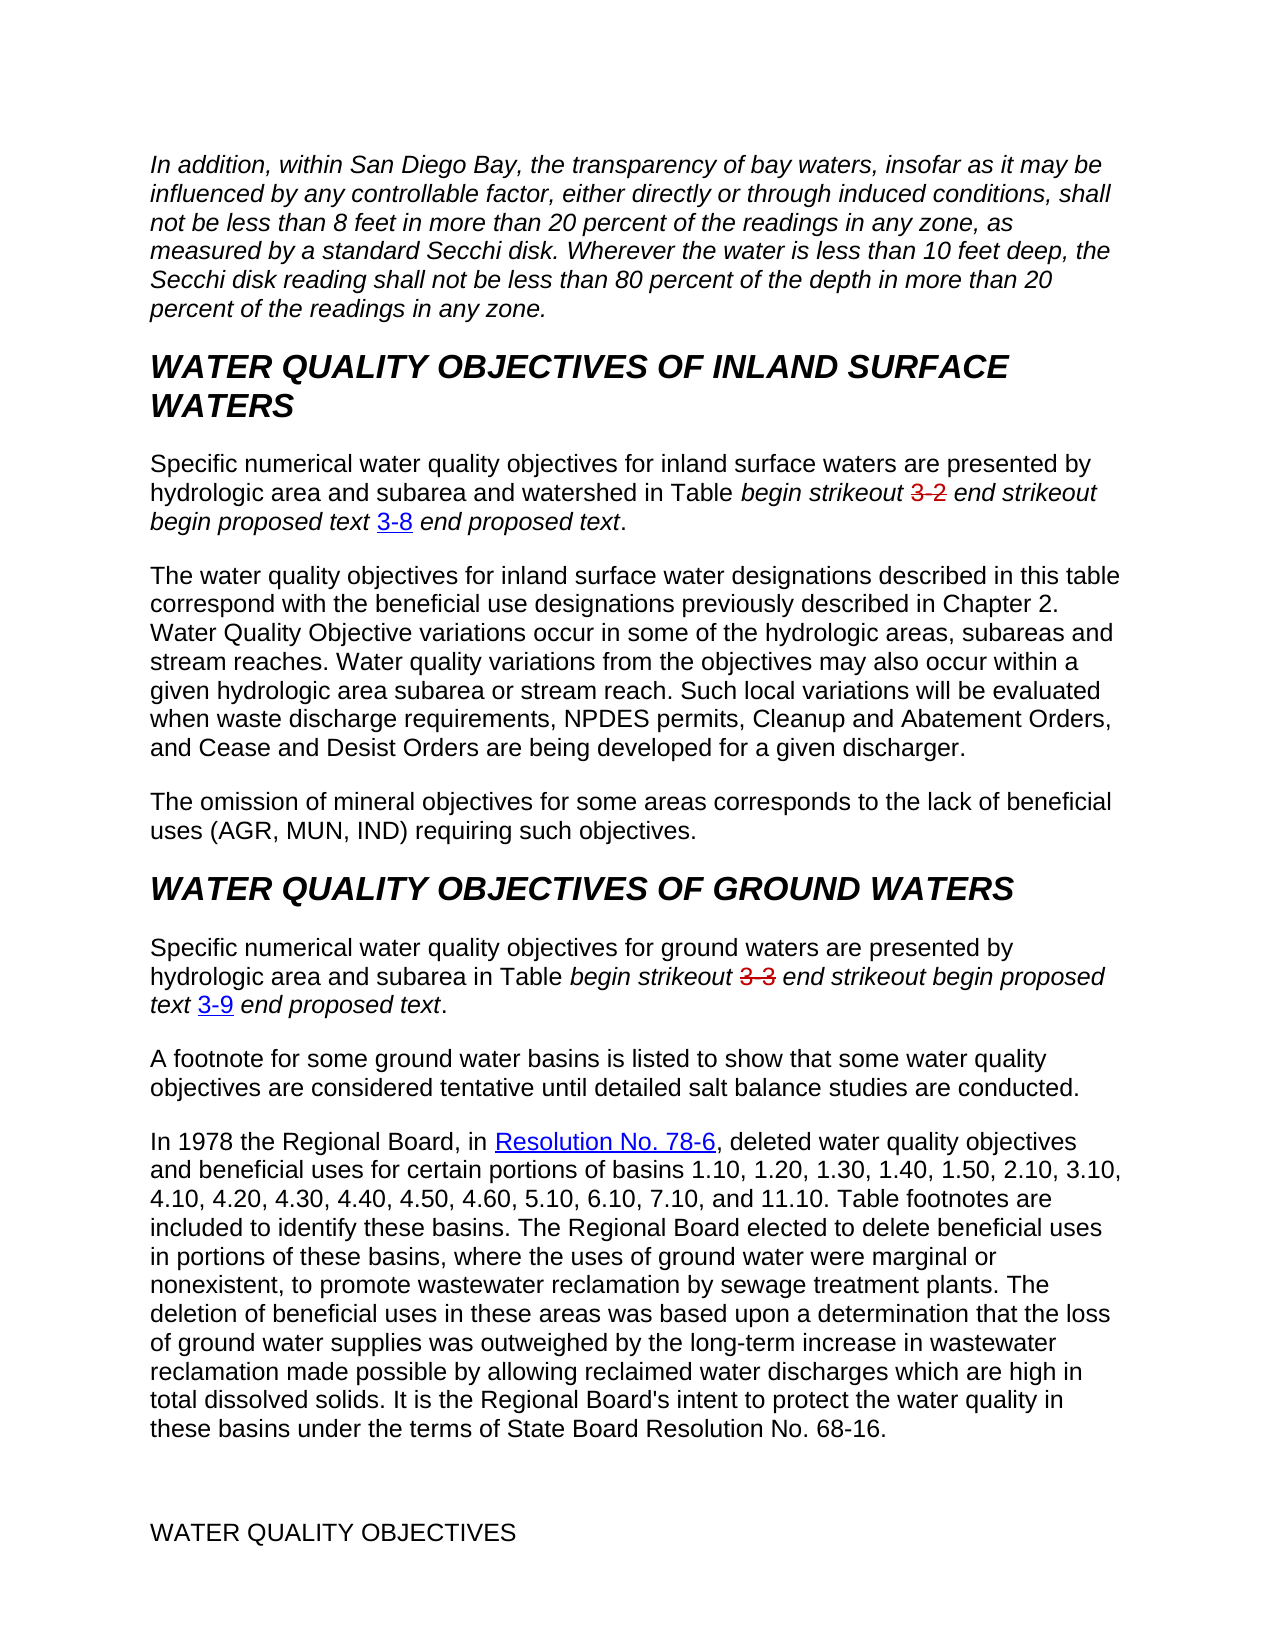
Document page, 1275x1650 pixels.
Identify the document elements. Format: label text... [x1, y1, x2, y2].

subtitle WATER QUALITY OBJECTIVES OF GROUND WATERS [150, 869, 1125, 908]
text In 1978 the Regional Board, in Resolution No. 78-6, deleted water quality objectives and beneficial uses for certain portions of basins 1.10, 1.20, 1.30, 1.40, 1.50, 2.10, 3.10, 4.10, 4.20, 4.30, 4.40, 4.50, 4.60, 5.10, 6.10, 7.10, and 11.10. Table footnotes are included to identify these basins. The Regional Board elected to delete beneficial uses in portions of these basins, where the uses of ground water were marginal or nonexistent, to promote wastewater reclamation by sewage treatment plants. The deletion of beneficial uses in these areas was based upon a determination that the loss of ground water supplies was outweighed by the long-term increase in wastewater reclamation made possible by allowing reclaimed water discharges which are high in total dissolved solids. It is the Regional Board's intent to protect the water quality in these basins under the terms of State Board Resolution No. 68-16. [150, 1127, 1125, 1443]
text The omission of mineral objectives for some areas corresponds to the lack of beneficial uses (AGR, MUN, IND) requiring such objectives. [150, 787, 1125, 844]
text The water quality objectives for inland surface water designations described in this table correspond with the beneficial use designations previously described in Chapter 2. Water Quality Objective variations occur in some of the hydrologic areas, subareas and stream reaches. Water quality variations from the objectives may also occur within a given hydrologic area subarea or stream reach. Such local variations will be evaluated when waste discharge requirements, NPDES permits, Cleanup and Abatement Orders, and Cease and Desist Orders are being developed for a given discharger. [150, 561, 1125, 762]
text A footnote for some ground water basins is listed to show that some water quality objectives are considered tentative until detailed salt balance studies are conducted. [150, 1044, 1125, 1102]
text Specific numerical water quality objectives for ground waters are presented by hydrologic area and subarea in Table begin strikeout 3-3 end strikeout begin proposed text 3-9 end proposed text. [150, 933, 1125, 1019]
subtitle WATER QUALITY OBJECTIVES OF INLAND SURFACE WATERS [150, 347, 1125, 424]
text Specific numerical water quality objectives for inland surface waters are presented by hydrologic area and subarea and watershed in Table begin strikeout 3-2 end strikeout begin proposed text 3-8 end proposed text. [150, 449, 1125, 536]
text In addition, within San Diego Bay, the transparency of bay waters, insofar as it may be influenced by any controllable factor, either directly or through induced conditions, shall not be less than 8 feet in more than 20 percent of the readings in any zone, as measured by a standard Secchi disk. Wherever the water is less than 10 feet deep, the Secchi disk reading shall not be less than 80 percent of the depth in more than 20 percent of the readings in any zone. [150, 150, 1125, 322]
